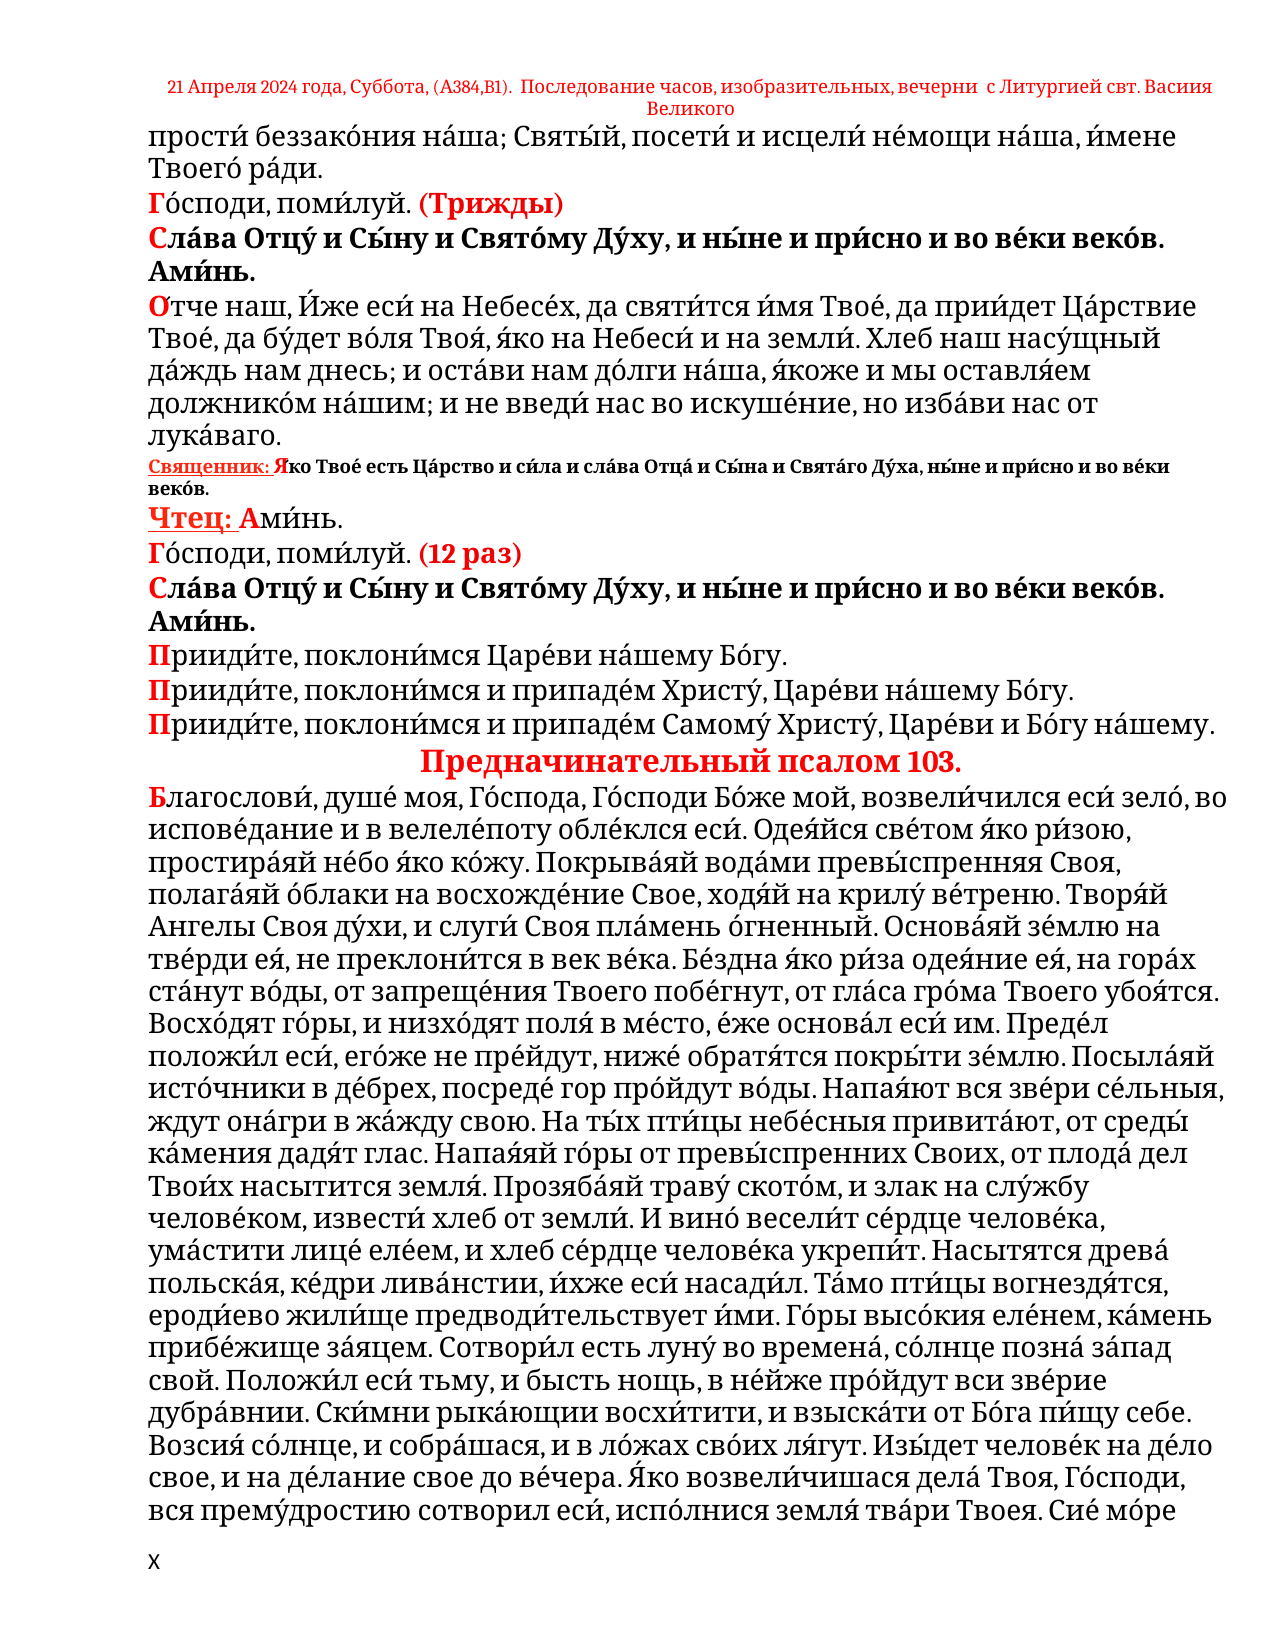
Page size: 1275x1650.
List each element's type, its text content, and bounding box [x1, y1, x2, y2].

text Го́споди, поми́луй. (Трижды) [148, 493, 1233, 525]
text Сла́ва Отцу́ и Сы́ну и Свято́му Ду́ху, и ны́не и при́сно и во ве́ки веко́в. Ами́нь. [148, 877, 1233, 943]
text Святы́й Бо́же, Святы́й Кре́пкий, Святы́й Безсме́ртный, поми́луй нас. (Трижды) [148, 258, 1233, 323]
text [148, 1086, 1233, 1540]
text Сла́ва Отцу́ и Сы́ну и Свято́му Ду́ху, и ны́не и при́сно и во ве́ки веко́в. Ами́нь. [148, 325, 1233, 391]
text Чтец: Ами́нь. [148, 807, 1233, 840]
text Го́споди, поми́луй. (12 раз) [148, 842, 1233, 875]
text Царю́ Небе́сный, Уте́шителю, Ду́ше и́стины, И́же везде́ сый и вся исполня́яй, Сокро́вище благи́х и жи́зни Пода́телю, прииди́ и всели́ся в ны, и очи́сти ны от вся́кия скве́рны, и спаси́, Бла́же, ду́ши на́ша. [148, 121, 1233, 218]
text О́тче наш, И́же еси́ на Небесе́х, да святи́тся и́мя Твое́, да прии́дет Ца́рствие Твое́, да бу́дет во́ля Твоя́, я́ко на Небеси́ и на земли́. Хлеб наш насу́щный да́ждь нам днесь; и оста́ви нам до́лги на́ша, я́коже и мы оставля́ем должнико́м на́шим; и не введи́ нас во искуше́ние, но изба́ви нас от лука́ваго. [148, 595, 1233, 757]
text Сла́ва Отцу́ и Сы́ну и Свято́му Ду́ху, и ны́не и при́сно и во ве́ки веко́в. Ами́нь. [148, 527, 1233, 593]
text Предначинательный псалом 103. [148, 1048, 1233, 1084]
text Прииди́те, поклони́мся и припаде́м Самому́ Христу́, Царе́ви и Бо́гу на́шему. [148, 1014, 1233, 1046]
text Прииди́те, поклони́мся Царе́ви на́шему Бо́гу. [148, 945, 1233, 977]
text Священник: Я́ко Твое́ есть Ца́рство и си́ла и сла́ва Отца́ и Сы́на и Свята́го Ду́ха, ны́не и при́сно и во ве́ки веко́в. [148, 759, 1233, 805]
text Трисвято́е по О́тче наш: [148, 221, 1233, 256]
text Пресвята́я Тро́ице, поми́луй нас; Го́споди, очи́сти грехи́ на́ша; Влады́ко, прости́ беззако́ния на́ша; Святы́й, посети́ и исцели́ не́мощи на́ша, и́мене Твоего́ ра́ди. [148, 393, 1233, 491]
text Прииди́те, поклони́мся и припаде́м Христу́, Царе́ви на́шему Бо́гу. [148, 979, 1233, 1012]
